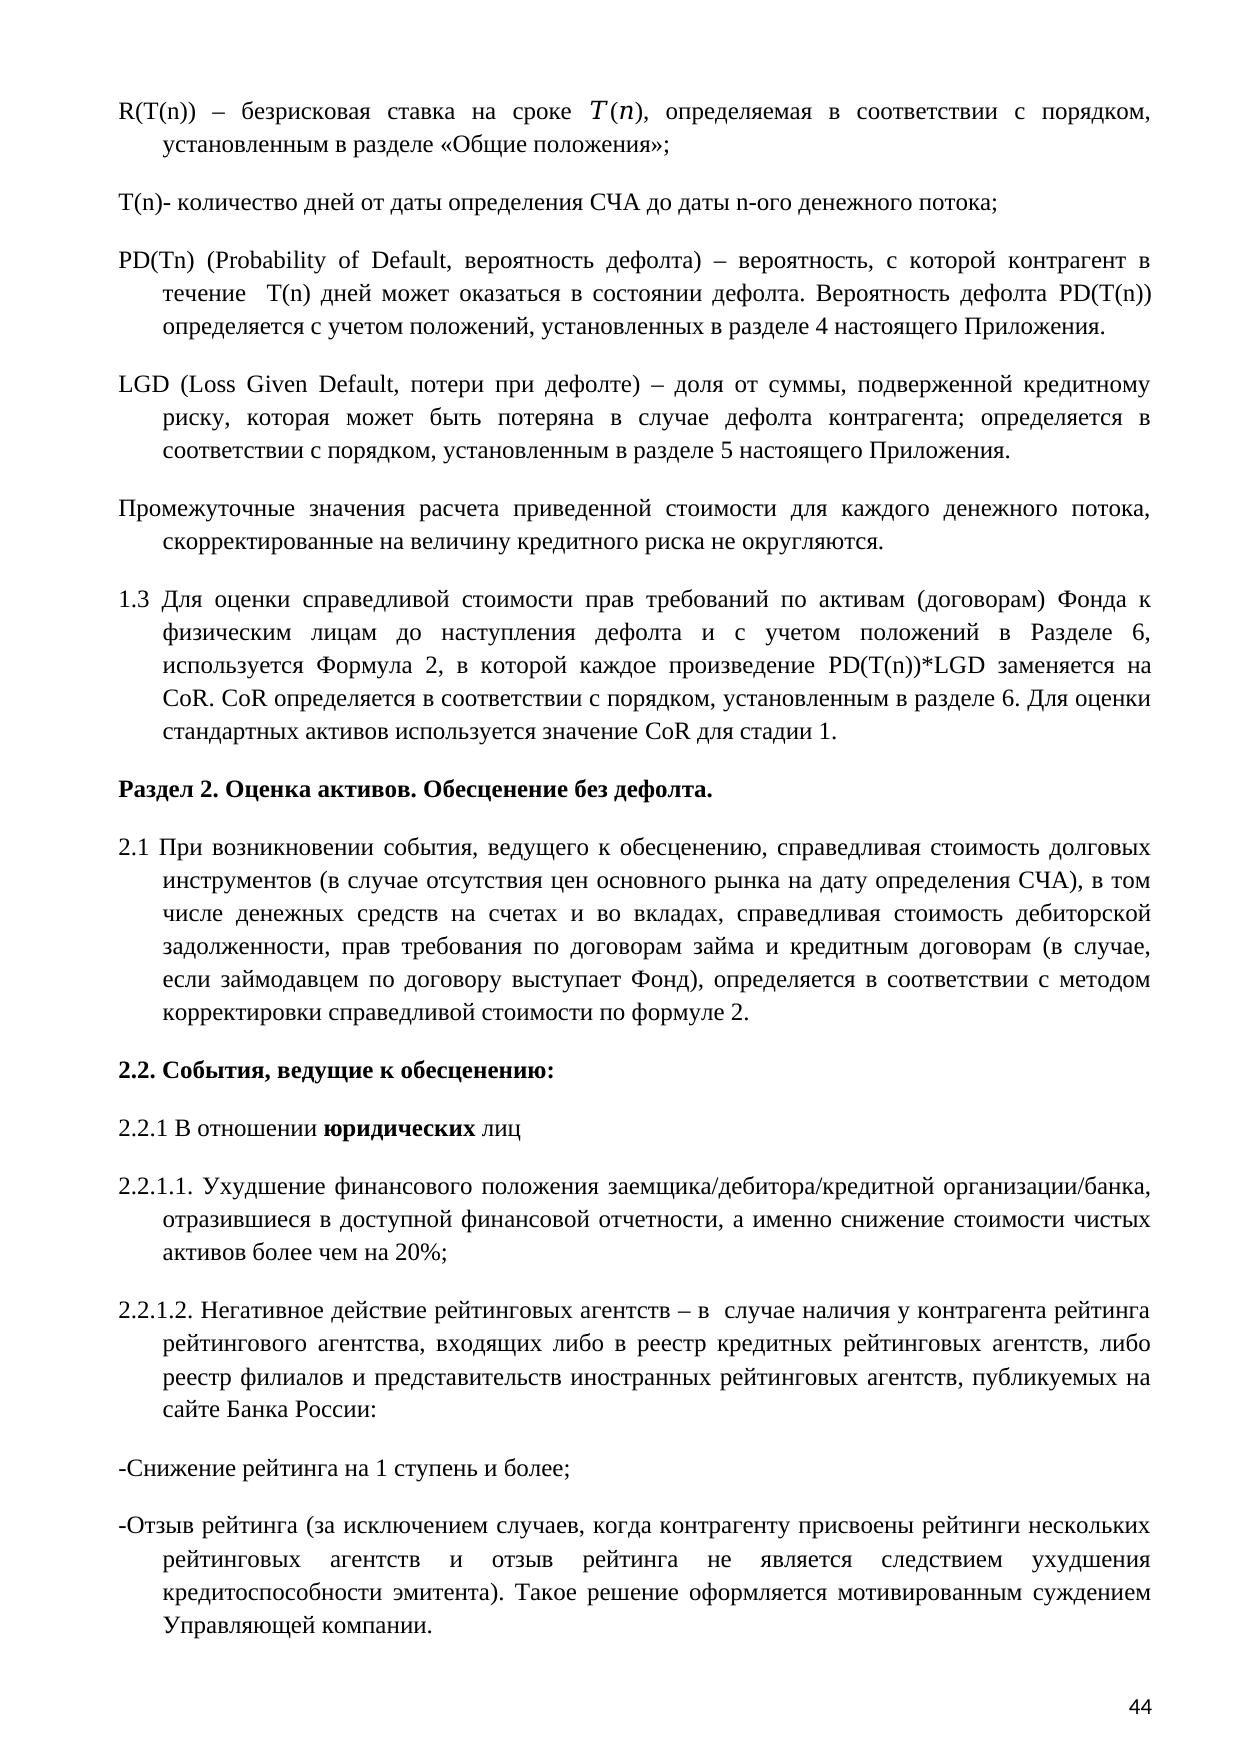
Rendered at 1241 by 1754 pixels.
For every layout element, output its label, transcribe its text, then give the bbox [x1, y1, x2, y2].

text PD(Tn) (Probability of Default, вероятность дефолта) – вероятность, с которой контрагент в течение T(n) дней может оказаться в состоянии дефолта. Вероятность дефолта PD(T(n)) определяется с учетом положений, установленных в разделе 4 настоящего Приложения. [118, 245, 1152, 340]
text 2.2.1.1. Ухудшение финансового положения заемщика/дебитора/кредитной организации/банка, отразившиеся в доступной финансовой отчетности, а именно снижение стоимости чистых активов более чем на 20%; [118, 1171, 1152, 1266]
text 2.2. События, ведущие к обесценению: [118, 1055, 1152, 1084]
text Промежуточные значения расчета приведенной стоимости для каждого денежного потока, скорректированные на величину кредитного риска не округляются. [118, 493, 1152, 555]
text 1.3 Для оценки справедливой стоимости прав требований по активам (договорам) Фонда к физическим лицам до наступления дефолта и с учетом положений в Разделе 6, используется Формула 2, в которой каждое произведение PD(T(n))*LGD заменяется на CoR. CoR определяется в соответствии с порядком, установленным в разделе 6. Для оценки стандартных активов используется значение CoR для стадии 1. [118, 584, 1152, 745]
text T(n)- количество дней от даты определения СЧА до даты n-ого денежного потока; [118, 187, 1152, 216]
text LGD (Loss Given Default, потери при дефолте) – доля от суммы, подверженной кредитному риску, которая может быть потеряна в случае дефолта контрагента; определяется в соответствии с порядком, установленным в разделе 5 настоящего Приложения. [118, 369, 1152, 464]
text Раздел 2. Оценка активов. Обесценение без дефолта. [118, 774, 1152, 803]
text 2.2.1 В отношении юридических лиц [118, 1113, 1152, 1142]
text -Снижение рейтинга на 1 ступень и более; [118, 1453, 1152, 1481]
text R(T(n)) – безрисковая ставка на сроке 𝑇(𝑛), определяемая в соответствии с порядком, установленным в разделе «Общие положения»; [118, 94, 1152, 158]
text 2.1 При возникновении события, ведущего к обесценению, справедливая стоимость долговых инструментов (в случае отсутствия цен основного рынка на дату определения СЧА), в том числе денежных средств на счетах и во вкладах, справедливая стоимость дебиторской задолженности, прав требования по договорам займа и кредитным договорам (в случае, если займодавцем по договору выступает Фонд), определяется в соответствии с методом корректировки справедливой стоимости по формуле 2. [118, 832, 1152, 1026]
text -Отзыв рейтинга (за исключением случаев, когда контрагенту присвоены рейтинги нескольких рейтинговых агентств и отзыв рейтинга не является следствием ухудшения кредитоспособности эмитента). Такое решение оформляется мотивированным суждением Управляющей компании. [118, 1511, 1152, 1638]
text 2.2.1.2. Негативное действие рейтинговых агентств – в случае наличия у контрагента рейтинга рейтингового агентства, входящих либо в реестр кредитных рейтинговых агентств, либо реестр филиалов и представительств иностранных рейтинговых агентств, публикуемых на сайте Банка России: [118, 1296, 1152, 1423]
